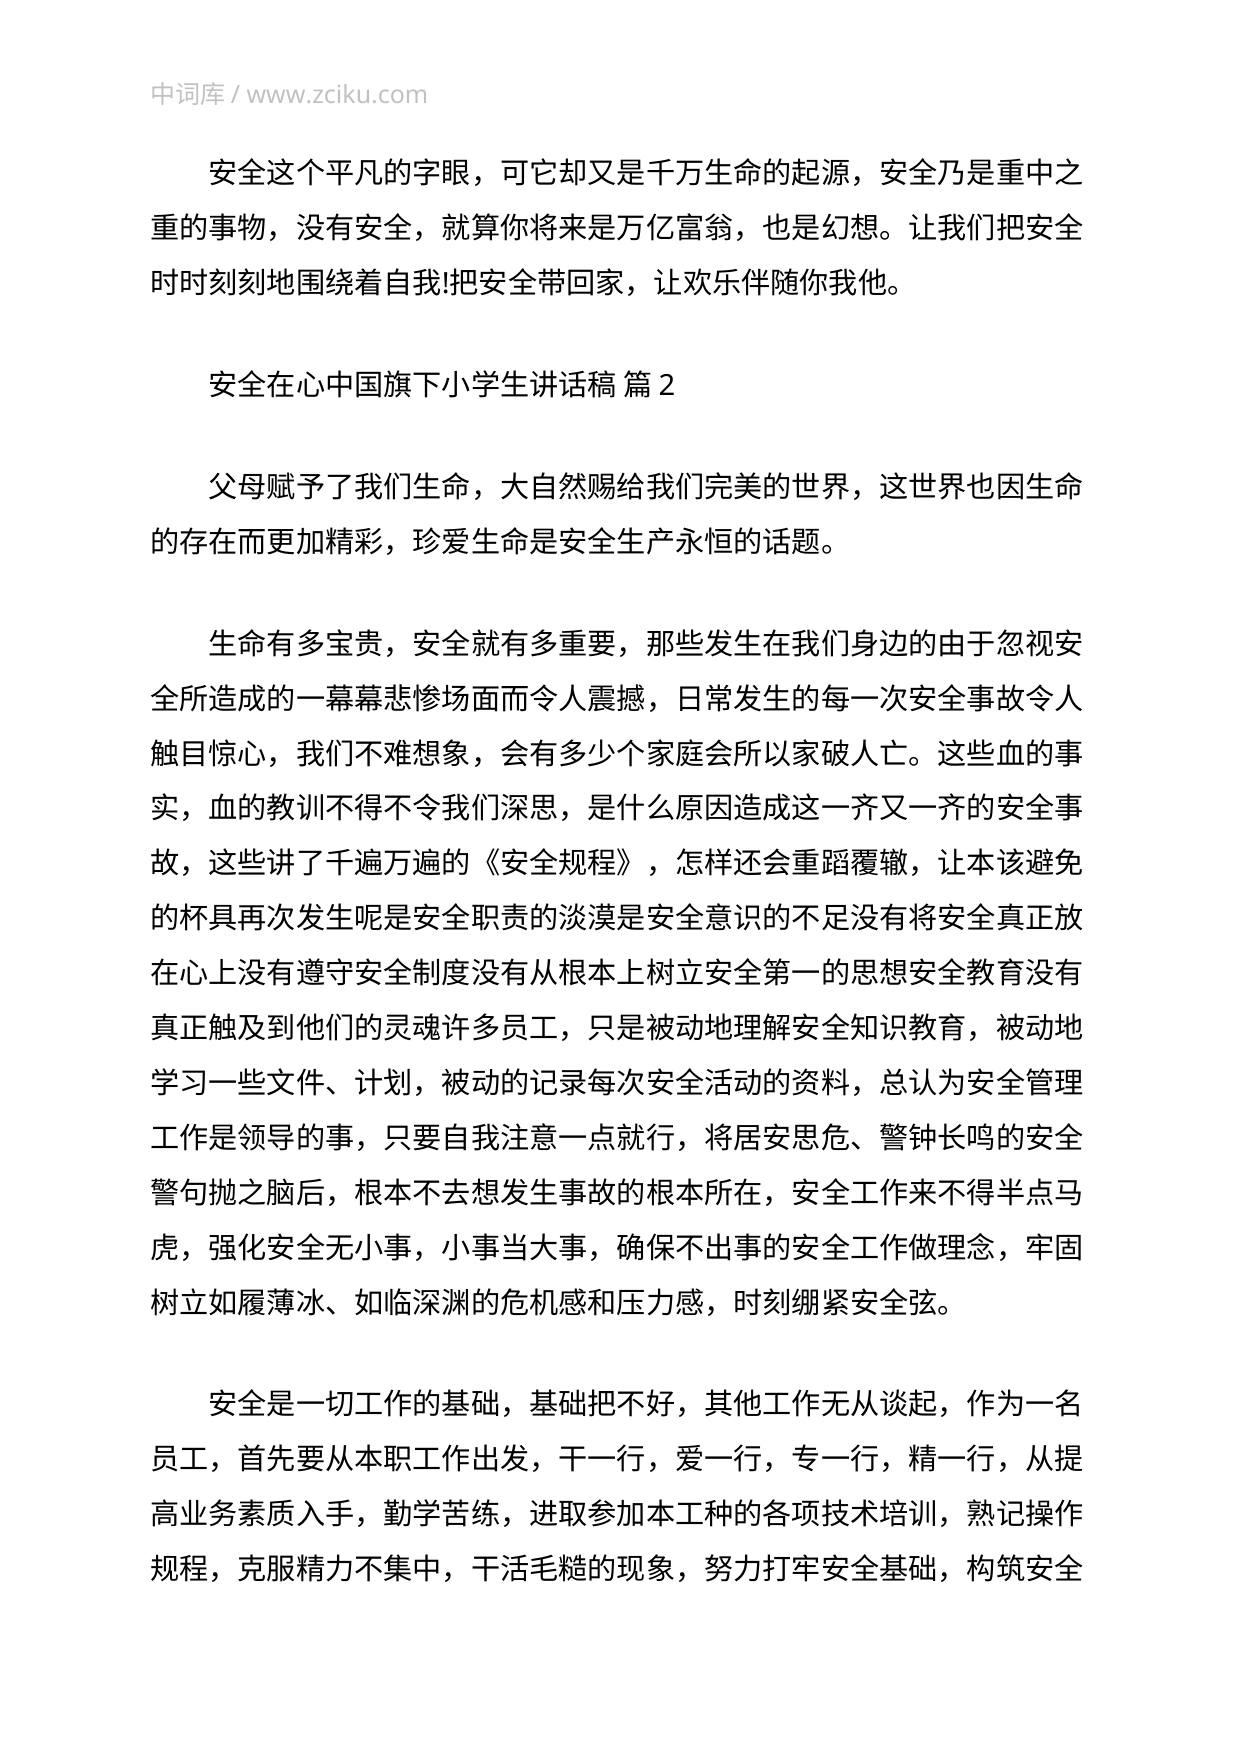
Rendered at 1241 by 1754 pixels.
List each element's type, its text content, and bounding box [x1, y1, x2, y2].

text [150, 1381, 1090, 1588]
text 父母赋予了我们生命，大自然赐给我们完美的世界，这世界也因生命的存在而更加精彩，珍爱生命是安全生产永恒的话题。 [150, 464, 1090, 561]
text 安全在心中国旗下小学生讲话稿 篇2 [150, 362, 1090, 404]
text 生命有多宝贵，安全就有多重要，那些发生在我们身边的由于忽视安全所造成的一幕幕悲惨场面而令人震撼，日常发生的每一次安全事故令人触目惊心，我们不难想象，会有多少个家庭会所以家破人亡。这些血的事实，血的教训不得不令我们深思，是什么原因造成这一齐又一齐的安全事故，这些讲了千遍万遍的《安全规程》，怎样还会重蹈覆辙，让本该避免的杯具再次发生呢是安全职责的淡漠是安全意识的不足没有将安全真正放在心上没有遵守安全制度没有从根本上树立安全第一的思想安全教育没有真正触及到他们的灵魂许多员工，只是被动地理解安全知识教育，被动地学习一些文件、计划，被动的记录每次安全活动的资料，总认为安全管理工作是领导的事，只要自我注意一点就行，将居安思危、警钟长鸣的安全警句抛之脑后，根本不去想发生事故的根本所在，安全工作来不得半点马虎，强化安全无小事，小事当大事，确保不出事的安全工作做理念，牢固树立如履薄冰、如临深渊的危机感和压力感，时刻绷紧安全弦。 [150, 620, 1090, 1321]
text 安全这个平凡的字眼，可它却又是千万生命的起源，安全乃是重中之重的事物，没有安全，就算你将来是万亿富翁，也是幻想。让我们把安全时时刻刻地围绕着自我!把安全带回家，让欢乐伴随你我他。 [150, 150, 1090, 302]
